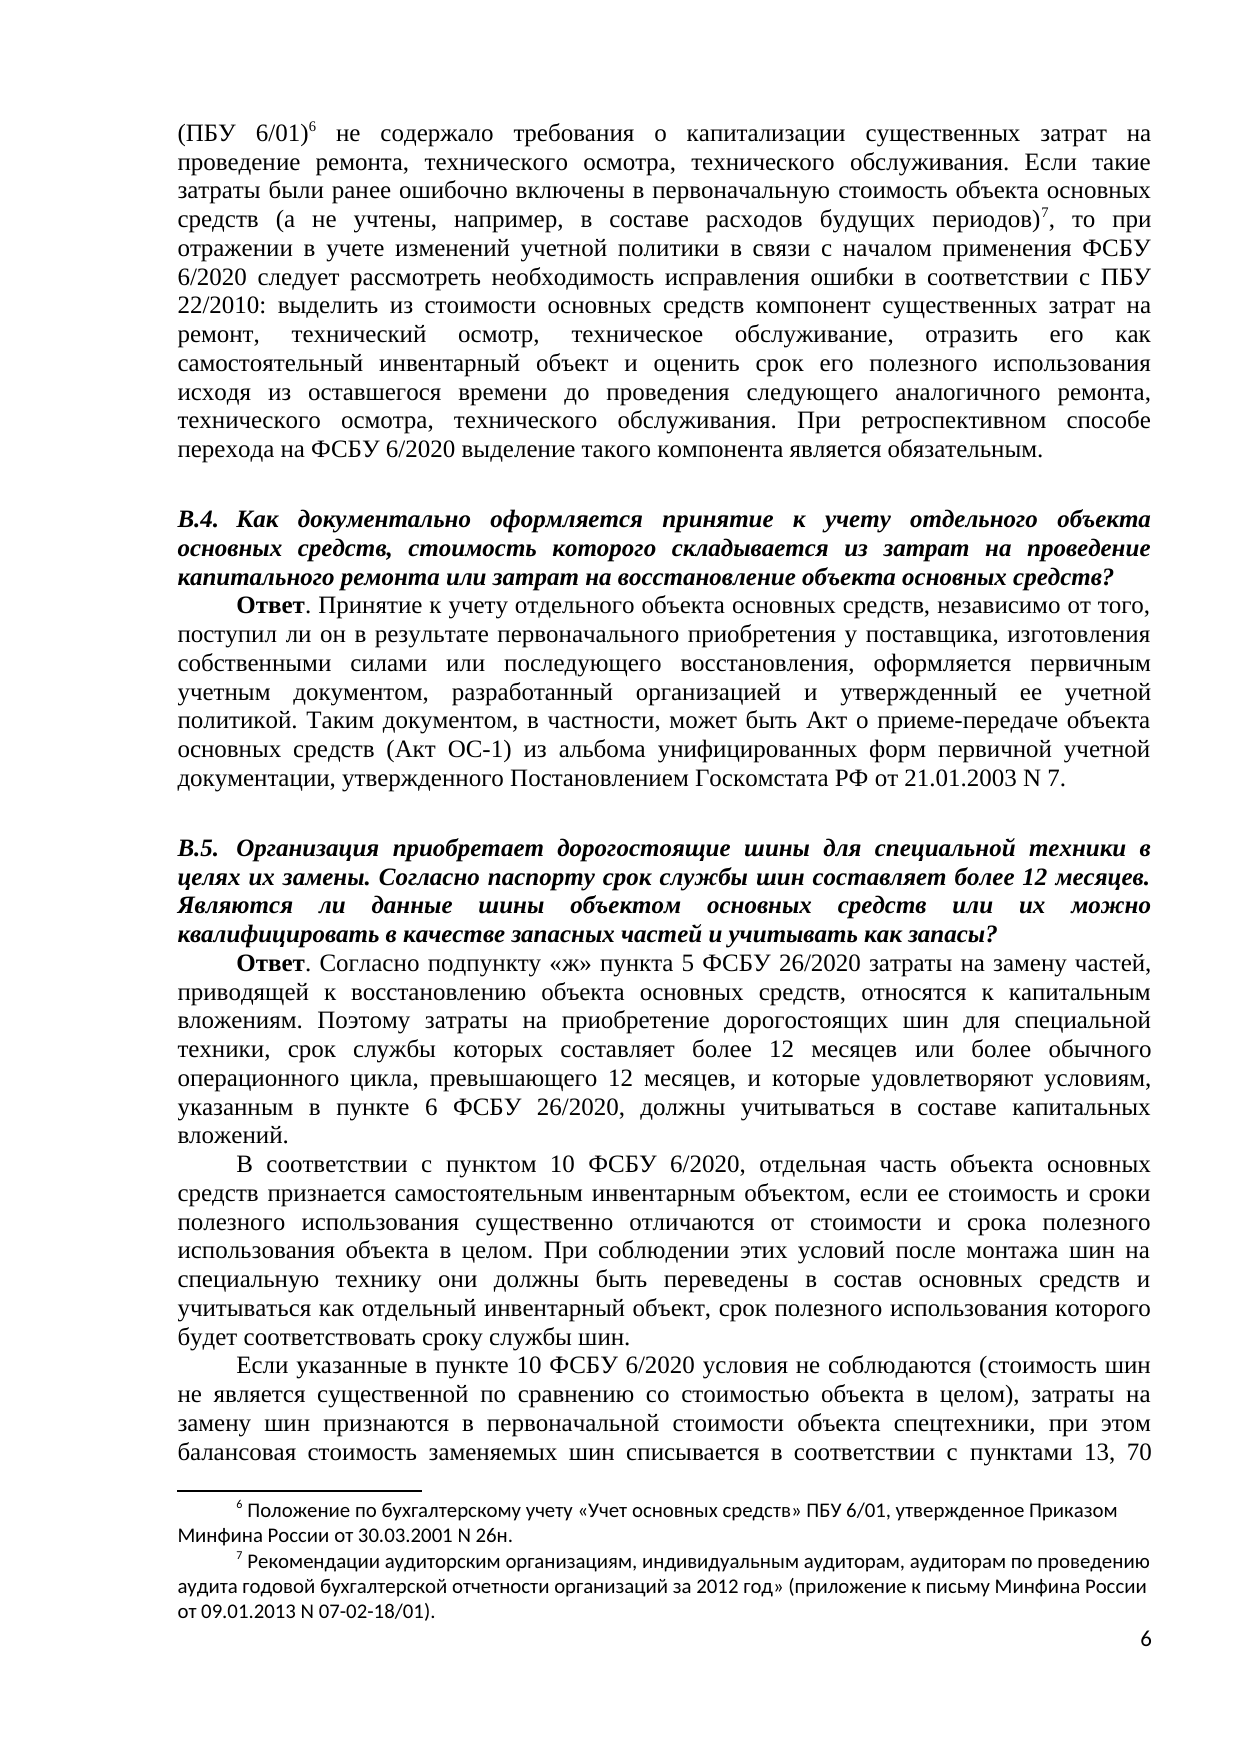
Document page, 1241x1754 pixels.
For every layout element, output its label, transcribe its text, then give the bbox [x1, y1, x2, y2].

subtitle Как документально оформляется принятие к учету отдельного объекта основных средств, стоимость которого складывается из затрат на проведение капитального ремонта или затрат на восстановление объекта основных средств? [177, 504, 1152, 591]
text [177, 118, 1152, 463]
text В соответствии с пунктом 10 ФСБУ 6/2020, отдельная часть объекта основных средств признается самостоятельным инвентарным объектом, если ее стоимость и сроки полезного использования существенно отличаются от стоимости и срока полезного использования объекта в целом. При соблюдении этих условий после монтажа шин на специальную технику они должны быть переведены в состав основных средств и учитываться как отдельный инвентарный объект, срок полезного использования которого будет соответствовать сроку службы шин. [177, 1149, 1152, 1351]
subtitle Организация приобретает дорогостоящие шины для специальной техники в целях их замены. Согласно паспорту срок службы шин составляет более 12 месяцев. Являются ли данные шины объектом основных средств или их можно квалифицировать в качестве запасных частей и учитывать как запасы? [177, 833, 1152, 948]
text Ответ. Принятие к учету отдельного объекта основных средств, независимо от того, поступил ли он в результате первоначального приобретения у поставщика, изготовления собственными силами или последующего восстановления, оформляется первичным учетным документом, разработанный организацией и утвержденный ее учетной политикой. Таким документом, в частности, может быть Акт о приеме-передаче объекта основных средств (Акт ОС-1) из альбома унифицированных форм первичной учетной документации, утвержденного Постановлением Госкомстата РФ от 21.01.2003 N 7. [177, 591, 1152, 792]
text Ответ. Согласно подпункту «ж» пункта 5 ФСБУ 26/2020 затраты на замену частей, приводящей к восстановлению объекта основных средств, относятся к капитальным вложениям. Поэтому затраты на приобретение дорогостоящих шин для специальной техники, срок службы которых составляет более 12 месяцев или более обычного операционного цикла, превышающего 12 месяцев, и которые удовлетворяют условиям, указанным в пункте 6 ФСБУ 26/2020, должны учитываться в составе капитальных вложений. [177, 948, 1152, 1149]
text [177, 1351, 1152, 1466]
